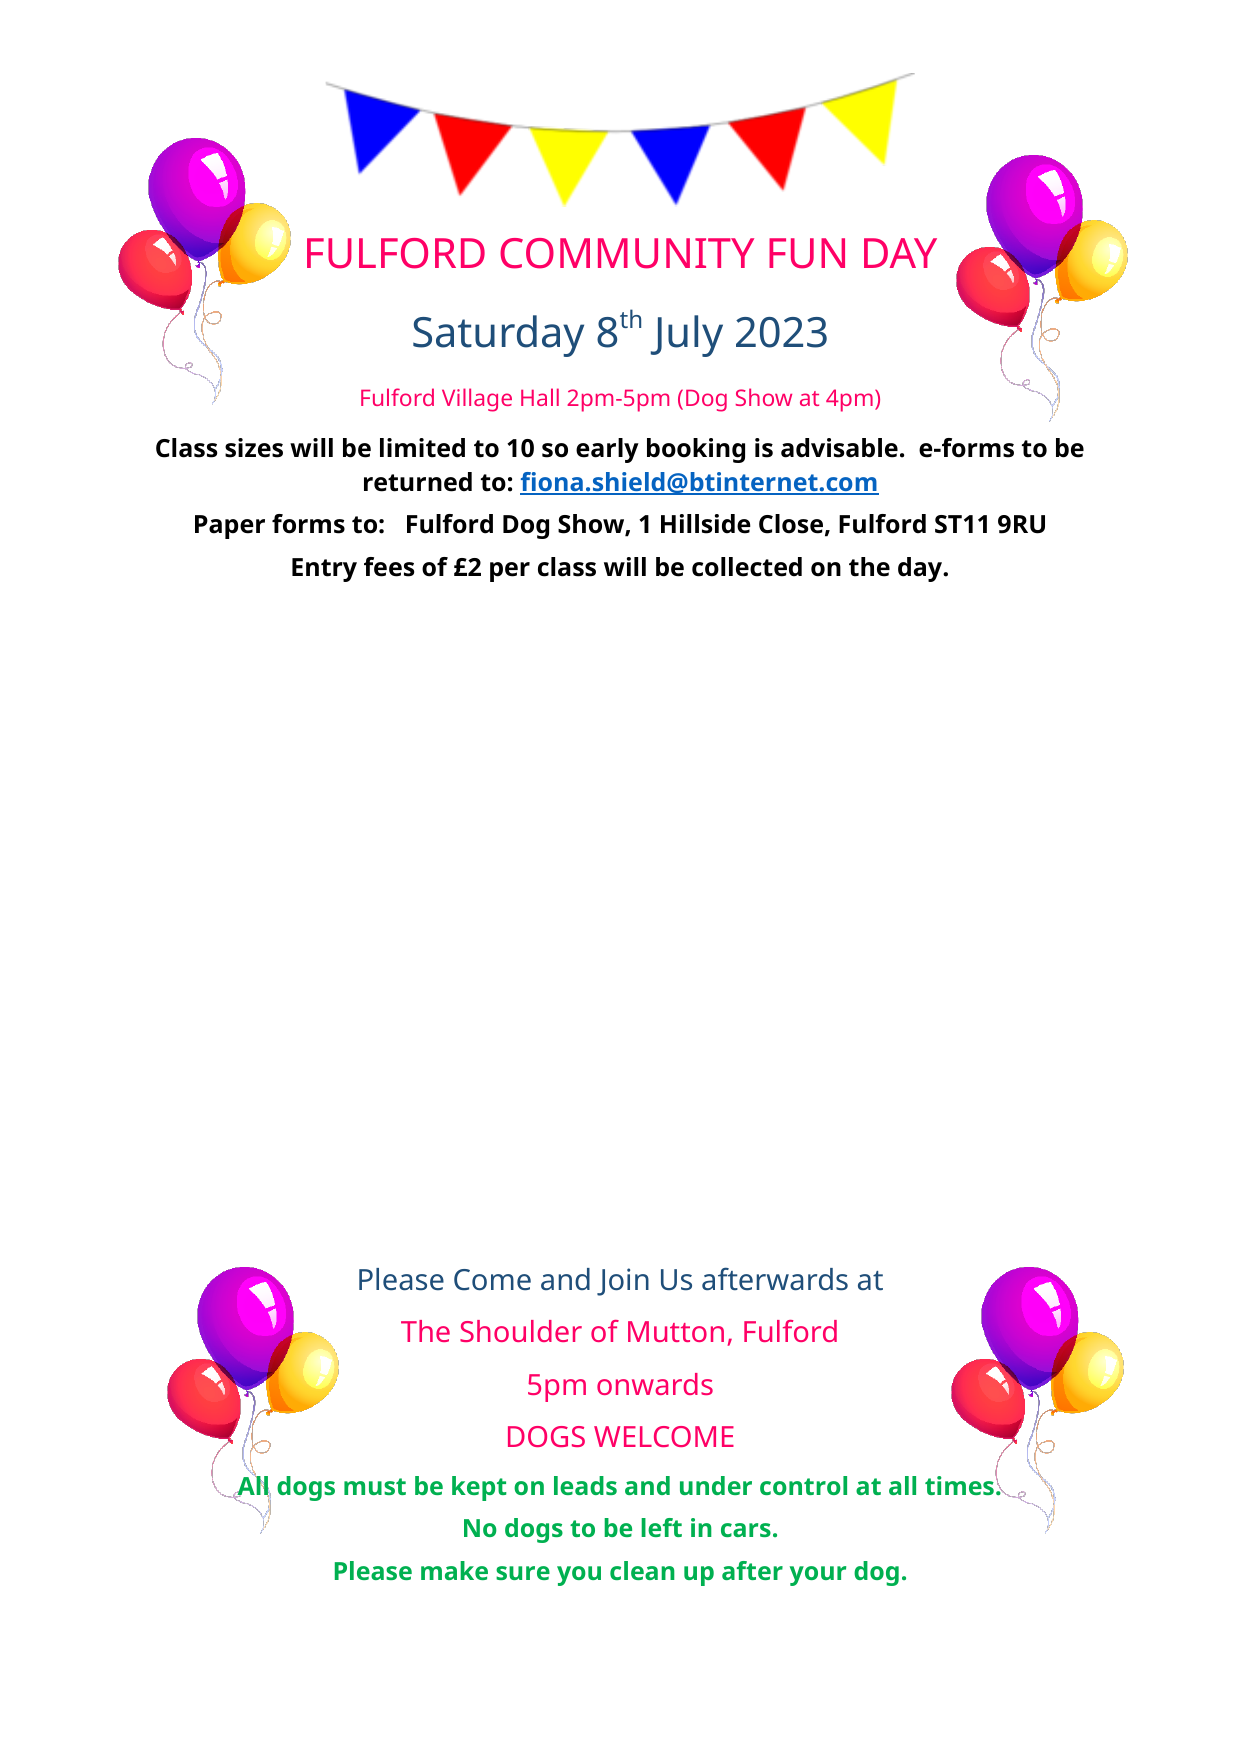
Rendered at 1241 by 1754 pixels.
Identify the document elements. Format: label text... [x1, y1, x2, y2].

picture [934, 1261, 1141, 1538]
picture [101, 132, 308, 409]
text Class sizes will be limited to 10 so early booking is advisable. e-forms to be returned to: fiona.shield@btinternet.com [150, 430, 1090, 498]
picture [939, 150, 1145, 426]
text Entry fees of £2 per class will be collected on the day. [150, 549, 1090, 583]
text Paper forms to: Fulford Dog Show, 1 Hillside Close, Fulford ST11 9RU [150, 507, 1090, 541]
picture [325, 73, 915, 207]
picture [150, 1261, 356, 1538]
